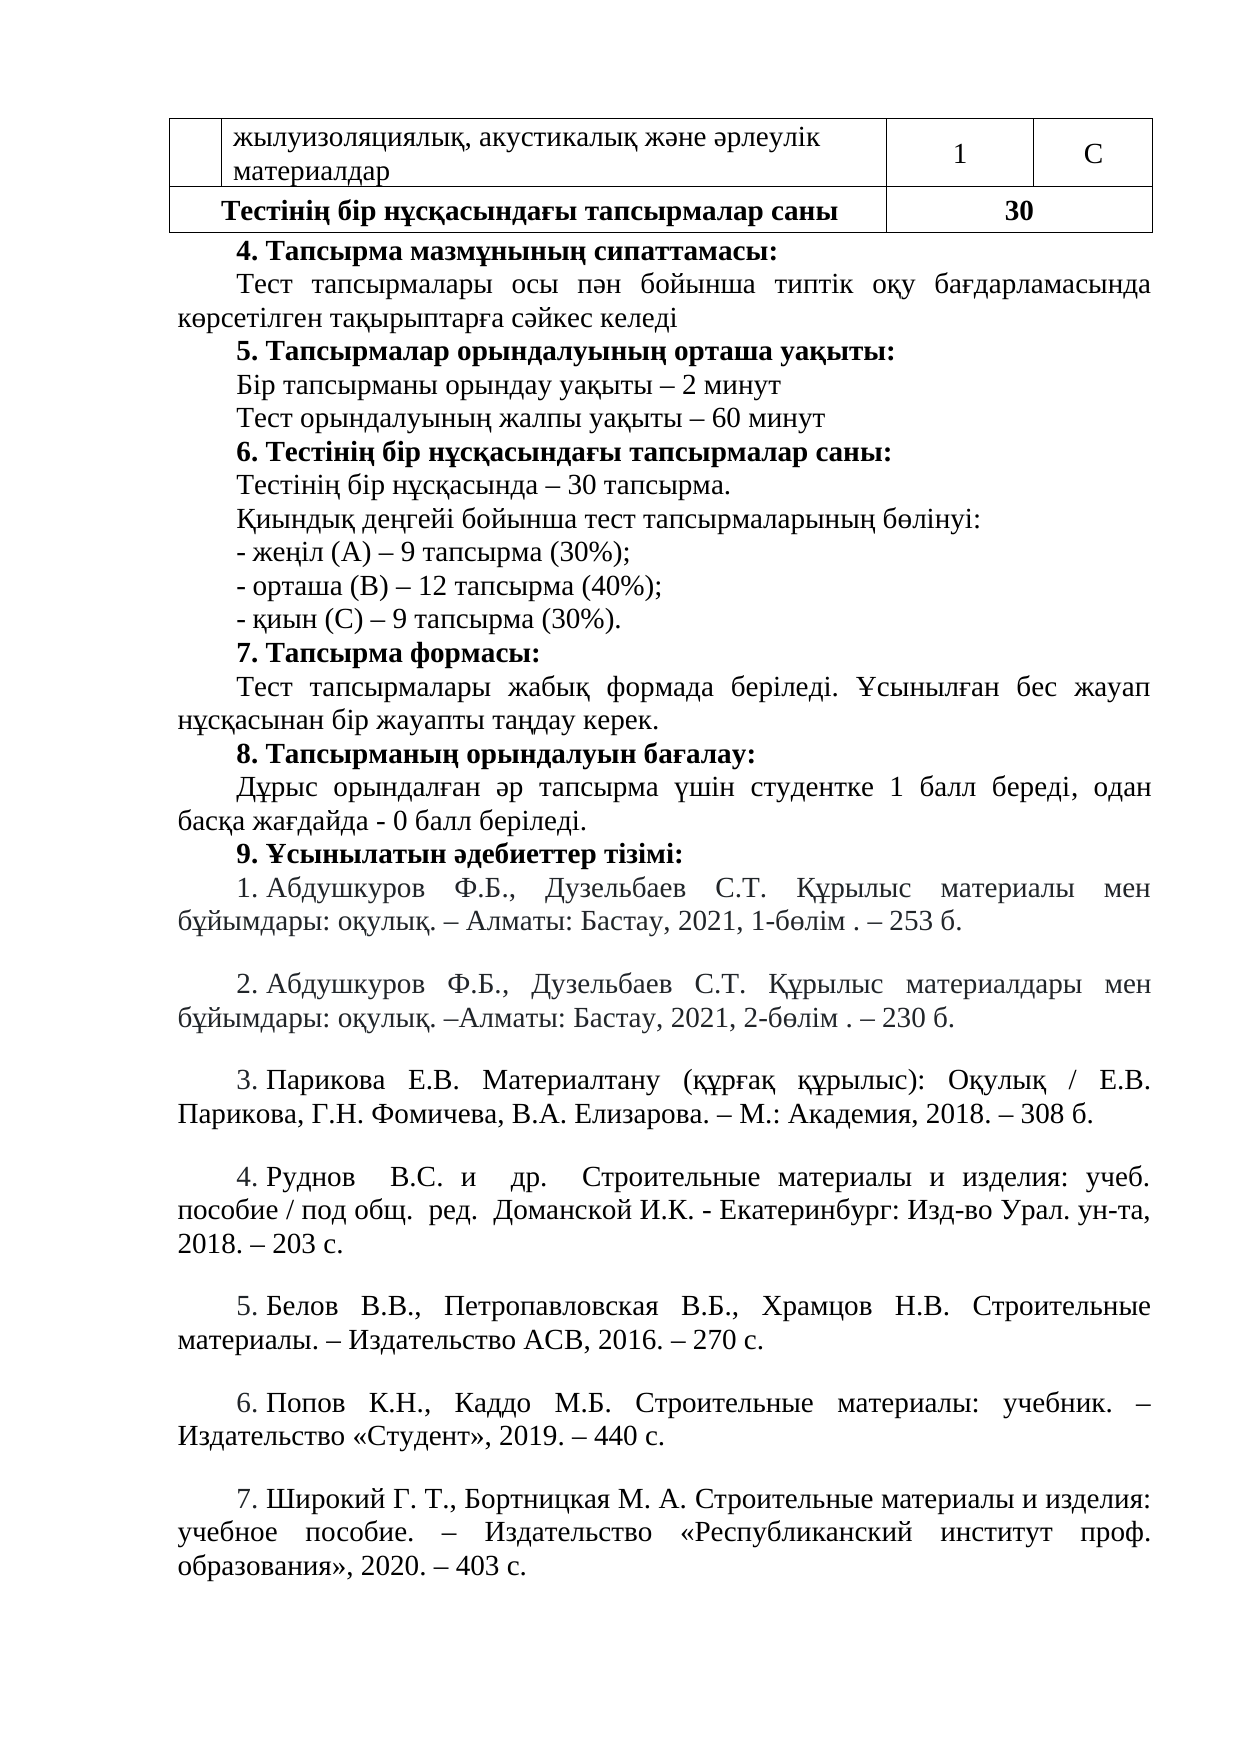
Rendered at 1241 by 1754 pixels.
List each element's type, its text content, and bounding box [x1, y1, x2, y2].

text Тестінің бір нұсқасында – 30 тапсырма. [177, 467, 1152, 501]
text 4. Тапсырма мазмұнының сипаттамасы: [177, 233, 1152, 266]
list Белов В.В., Петропавловская В.Б., Храмцов Н.В. Строительные материалы. – Издательство АСВ, 2016. – 270 с. [177, 1288, 1152, 1356]
text Дұрыс орындалған әр тапсырма үшін студентке 1 балл береді, одан басқа жағдайда - 0 балл беріледі. [177, 769, 1152, 836]
list Руднов В.С. и др. Строительные материалы и изделия: учеб. пособие / под общ. ред. Доманской И.К. - Екатеринбург: Изд-во Урал. ун-та, 2018. – 203 с. [177, 1159, 1152, 1259]
text 8. Тапсырманың орындалуын бағалау: [177, 736, 1152, 769]
table_cell Тестінің бір нұсқасындағы тапсырмалар саны [170, 187, 886, 232]
text Тест тапсырмалары жабық формада беріледі. Ұсынылған бес жауап нұсқасынан бір жауапты таңдау керек. [177, 669, 1152, 736]
text 5. Тапсырмалар орындалуының орташа уақыты: [177, 333, 1152, 367]
list Парикова Е.В. Материалтану (құрғақ құрылыс): Оқулық / Е.В. Парикова, Г.Н. Фомичева, В.А. Елизарова. – М.: Академия, 2018. – 308 б. [177, 1062, 1152, 1129]
list орташа (B) – 12 тапсырма (40%); [177, 568, 1152, 602]
text 9. Ұсынылатын әдебиеттер тізімі: [177, 836, 1152, 870]
text Тест тапсырмалары осы пән бойынша типтік оқу бағдарламасында көрсетілген тақырыптарға сәйкес келеді [177, 266, 1152, 333]
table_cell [222, 119, 886, 186]
list Широкий Г. Т., Бортницкая М. А. Строительные материалы и изделия: учебное пособие. – Издательство «Республиканский институт проф. образования», 2020. – 403 с. [177, 1481, 1152, 1582]
list Попов К.Н., Каддо М.Б. Строительные материалы: учебник. – Издательство «Студент», 2019. – 440 с. [177, 1385, 1152, 1452]
table_cell 1 2 1 [887, 119, 1033, 186]
text Бір тапсырманы орындау уақыты – 2 минут [177, 367, 1152, 400]
list жеңіл (A) – 9 тапсырма (30%); [177, 534, 1152, 568]
list қиын (C) – 9 тапсырма (30%). [177, 602, 1152, 635]
text Тест орындалуының жалпы уақыты – 60 минут [177, 400, 1152, 434]
list Абдушкуров Ф.Б., Дузельбаев С.Т. Құрылыс материалдары мен бұйымдары: оқулық. –Алматы: Бастау, 2021, 2-бөлім . – 230 б. [177, 966, 1152, 1033]
text Қиындық деңгейі бойынша тест тапсырмаларының бөлінуі: [177, 501, 1152, 534]
table_cell 30 [887, 187, 1152, 232]
table_cell 7 [170, 119, 221, 186]
text 6. Тестiнiң бiр нұсқасындағы тапсырмалар саны: [177, 434, 1152, 467]
list Абдушкуров Ф.Б., Дузельбаев С.Т. Құрылыс материалы мен бұйымдары: оқулық. – Алматы: Бастау, 2021, 1-бөлім . – 253 б. [177, 870, 1152, 937]
text 7. Тапсырма формасы: [177, 635, 1152, 669]
table_cell А В С [1034, 119, 1152, 186]
